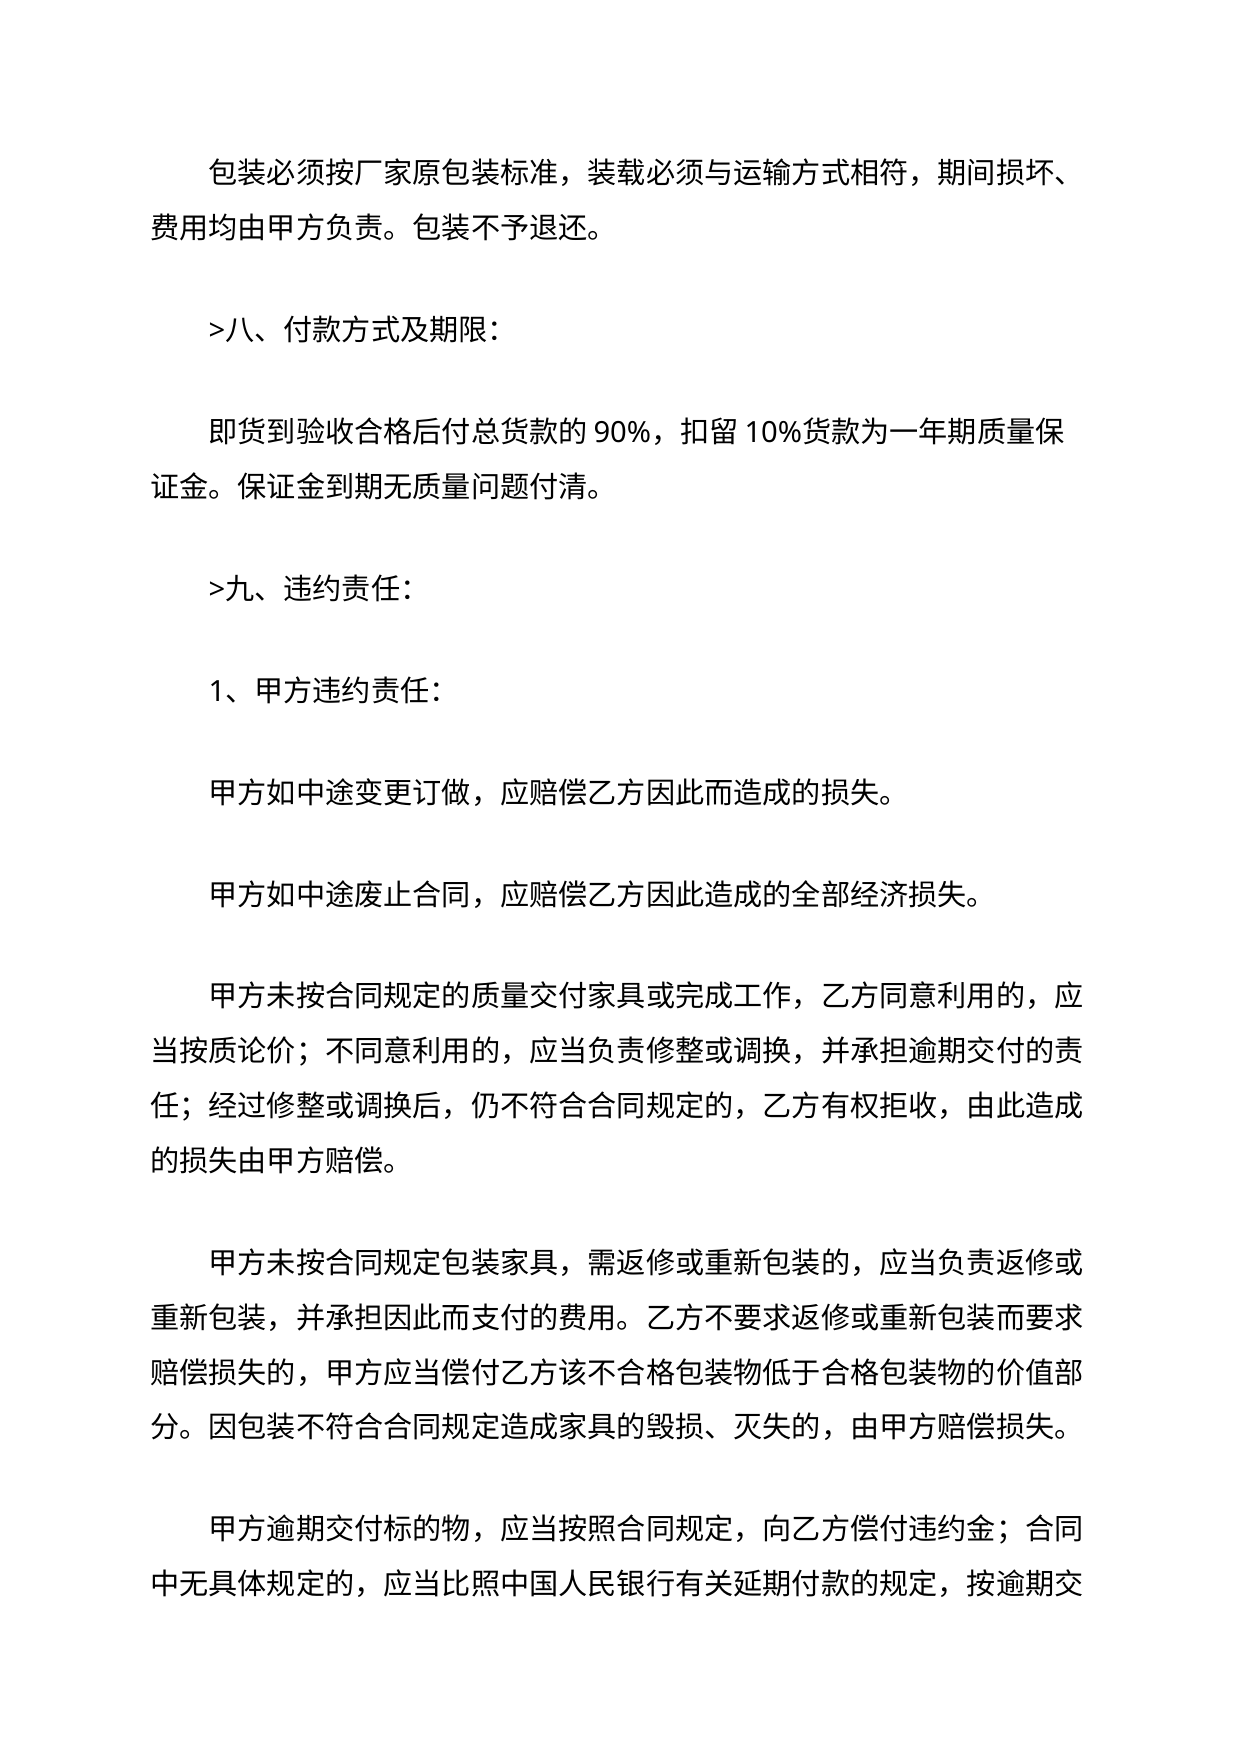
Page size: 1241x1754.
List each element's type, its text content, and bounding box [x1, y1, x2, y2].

text >八、付款方式及期限： [150, 307, 1090, 349]
text 1、甲方违约责任： [150, 667, 1090, 710]
text 甲方如中途变更订做，应赔偿乙方因此而造成的损失。 [150, 769, 1090, 812]
text 甲方未按合同规定的质量交付家具或完成工作，乙方同意利用的，应当按质论价；不同意利用的，应当负责修整或调换，并承担逾期交付的责任；经过修整或调换后，仍不符合合同规定的，乙方有权拒收，由此造成的损失由甲方赔偿。 [150, 973, 1090, 1180]
text 甲方如中途废止合同，应赔偿乙方因此造成的全部经济损失。 [150, 871, 1090, 913]
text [150, 1506, 1090, 1603]
text 即货到验收合格后付总货款的90%，扣留10%货款为一年期质量保证金。保证金到期无质量问题付清。 [150, 409, 1090, 506]
text >九、违约责任： [150, 565, 1090, 608]
text 甲方未按合同规定包装家具，需返修或重新包装的，应当负责返修或重新包装，并承担因此而支付的费用。乙方不要求返修或重新包装而要求赔偿损失的，甲方应当偿付乙方该不合格包装物低于合格包装物的价值部分。因包装不符合合同规定造成家具的毁损、灭失的，由甲方赔偿损失。 [150, 1239, 1090, 1446]
text 包装必须按厂家原包装标准，装载必须与运输方式相符，期间损坏、费用均由甲方负责。包装不予退还。 [150, 150, 1090, 247]
